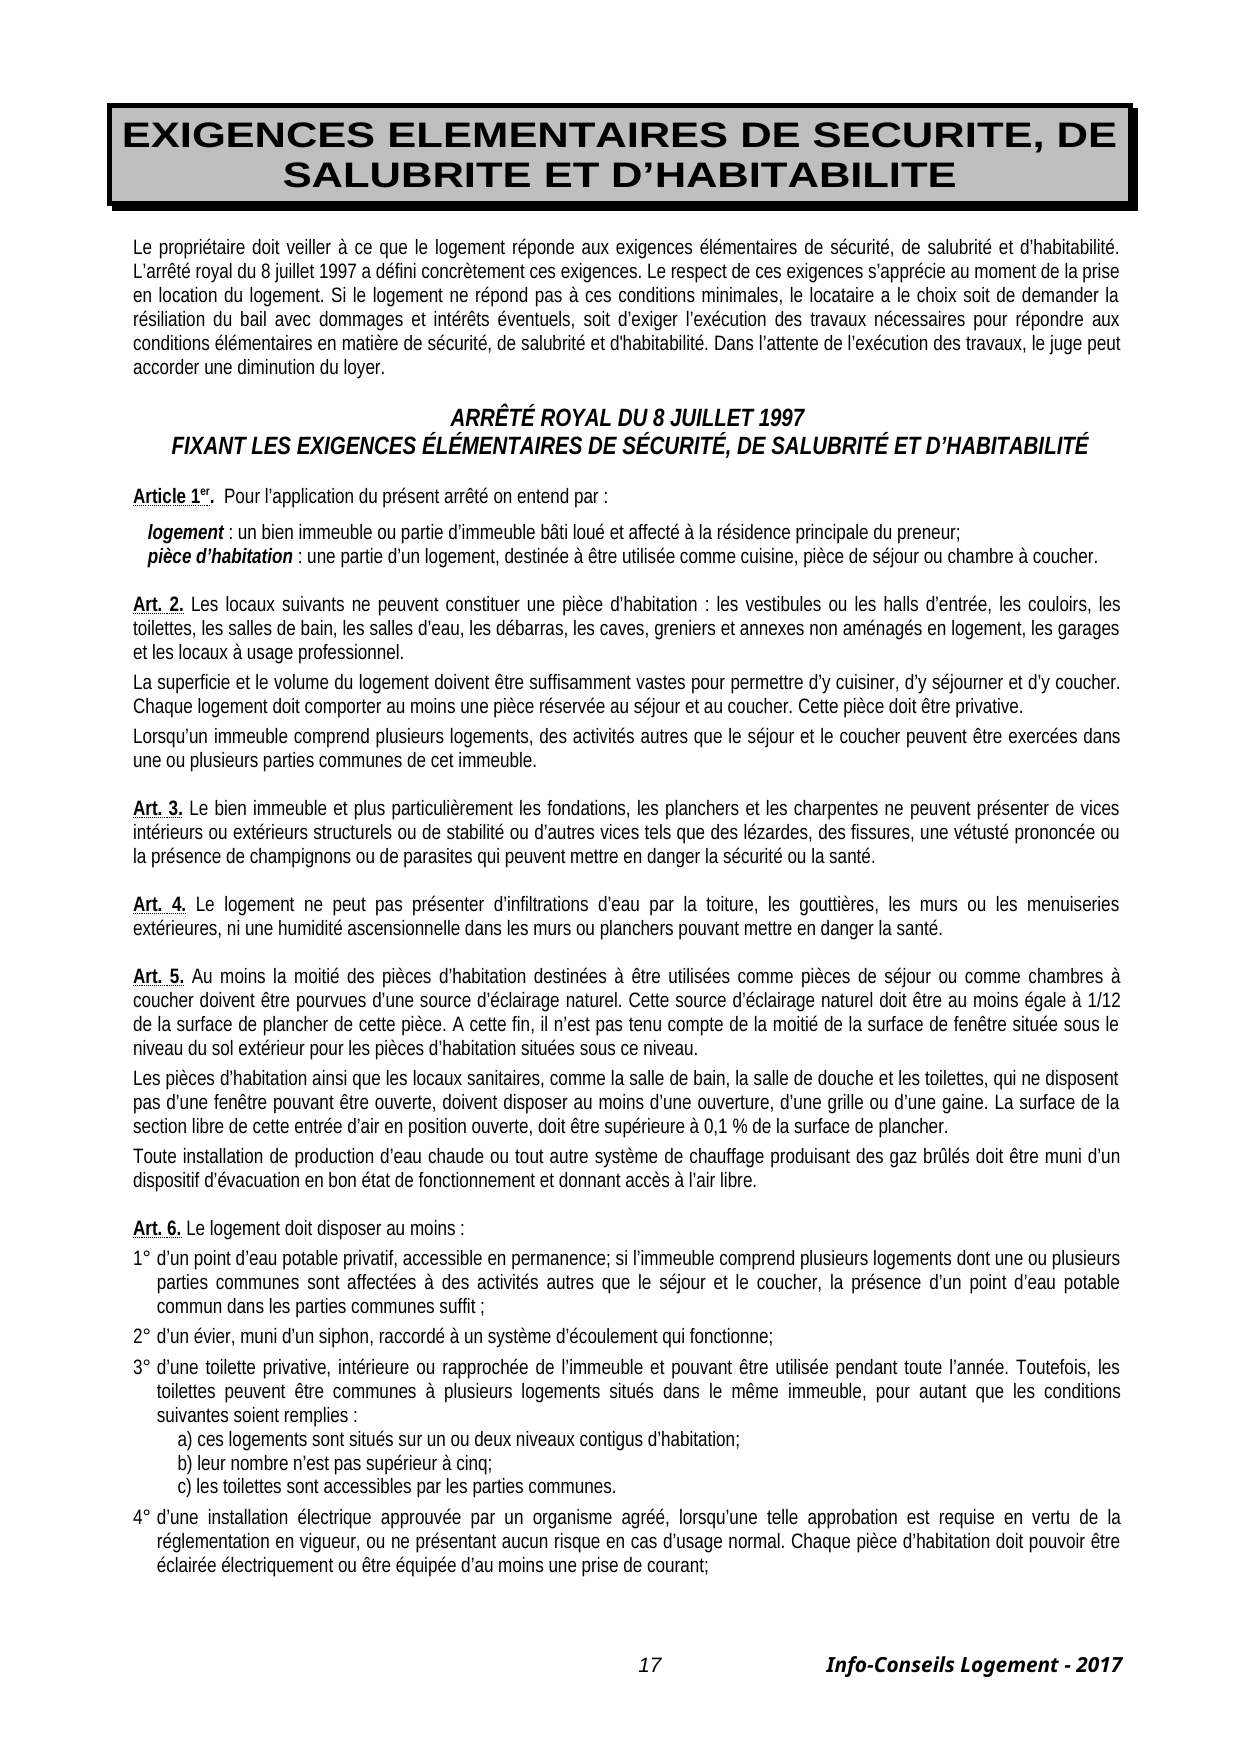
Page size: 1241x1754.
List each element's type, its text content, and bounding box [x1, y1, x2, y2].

text logement : un bien immeuble ou partie d’immeuble bâti loué et affecté à la résidence principale du preneur; [148, 520, 1122, 544]
text 2° d’un évier, muni d’un siphon, raccordé à un système d’écoulement qui fonctionne; [133, 1324, 1122, 1348]
text Article 1er. Pour l’application du présent arrêté on entend par : [133, 484, 1122, 508]
text b) leur nombre n’est pas supérieur à cinq; [177, 1450, 1122, 1474]
text 1° d’un point d’eau potable privatif, accessible en permanence; si l’immeuble comprend plusieurs logements dont une ou plusieurs parties communes sont affectées à des activités autres que le séjour et le coucher, la présence d’un point d’eau potable commun dans les parties communes suffit ; [133, 1246, 1122, 1318]
text Lorsqu’un immeuble comprend plusieurs logements, des activités autres que le séjour et le coucher peuvent être exercées dans une ou plusieurs parties communes de cet immeuble. [133, 724, 1122, 772]
text pièce d’habitation : une partie d’un logement, destinée à être utilisée comme cuisine, pièce de séjour ou chambre à coucher. [148, 544, 1122, 568]
text c) les toilettes sont accessibles par les parties communes. [177, 1474, 1122, 1498]
text Les pièces d’habitation ainsi que les locaux sanitaires, comme la salle de bain, la salle de douche et les toilettes, qui ne disposent pas d’une fenêtre pouvant être ouverte, doivent disposer au moins d’une ouverture, d’une grille ou d’une gaine. La surface de la section libre de cette entrée d’air en position ouverte, doit être supérieure à 0,1 % de la surface de plancher. [133, 1066, 1122, 1138]
text Art. 6. Le logement doit disposer au moins : [133, 1216, 1122, 1240]
text Art. 5. Au moins la moitié des pièces d’habitation destinées à être utilisées comme pièces de séjour ou comme chambres à coucher doivent être pourvues d’une source d’éclairage naturel. Cette source d’éclairage naturel doit être au moins égale à 1/12 de la surface de plancher de cette pièce. A cette fin, il n’est pas tenu compte de la moitié de la surface de fenêtre située sous le niveau du sol extérieur pour les pièces d’habitation situées sous ce niveau. [133, 964, 1122, 1060]
text Le propriétaire doit veiller à ce que le logement réponde aux exigences élémentaires de sécurité, de salubrité et d’habitabilité. L’arrêté royal du 8 juillet 1997 a défini concrètement ces exigences. Le respect de ces exigences s’apprécie au moment de la prise en location du logement. Si le logement ne répond pas à ces conditions minimales, le locataire a le choix soit de demander la résiliation du bail avec dommages et intérêts éventuels, soit d’exiger l’exécution des travaux nécessaires pour répondre aux conditions élémentaires en matière de sécurité, de salubrité et d'habitabilité. Dans l’attente de l’exécution des travaux, le juge peut accorder une diminution du loyer. [133, 235, 1122, 378]
text ARRÊTÉ ROYAL DU 8 JUILLET 1997 [133, 402, 1122, 431]
text Art. 2. Les locaux suivants ne peuvent constituer une pièce d’habitation : les vestibules ou les halls d’entrée, les couloirs, les toilettes, les salles de bain, les salles d’eau, les débarras, les caves, greniers et annexes non aménagés en logement, les garages et les locaux à usage professionnel. [133, 592, 1122, 664]
text Toute installation de production d’eau chaude ou tout autre système de chauffage produisant des gaz brûlés doit être muni d’un dispositif d’évacuation en bon état de fonctionnement et donnant accès à l’air libre. [133, 1144, 1122, 1192]
title EXIGENCES ELEMENTAIRES DE SECURITE, DE SALUBRITE ET D’HABITABILITE [112, 108, 1128, 201]
text 4° d’une installation électrique approuvée par un organisme agréé, lorsqu’une telle approbation est requise en vertu de la réglementation en vigueur, ou ne présentant aucun risque en cas d’usage normal. Chaque pièce d’habitation doit pouvoir être éclairée électriquement ou être équipée d’au moins une prise de courant; [133, 1504, 1122, 1576]
text Art. 3. Le bien immeuble et plus particulièrement les fondations, les planchers et les charpentes ne peuvent présenter de vices intérieurs ou extérieurs structurels ou de stabilité ou d’autres vices tels que des lézardes, des fissures, une vétusté prononcée ou la présence de champignons ou de parasites qui peuvent mettre en danger la sécurité ou la santé. [133, 796, 1122, 868]
text Art. 4. Le logement ne peut pas présenter d’infiltrations d’eau par la toiture, les gouttières, les murs ou les menuiseries extérieures, ni une humidité ascensionnelle dans les murs ou planchers pouvant mettre en danger la santé. [133, 892, 1122, 940]
text La superficie et le volume du logement doivent être suffisamment vastes pour permettre d’y cuisiner, d’y séjourner et d’y coucher. Chaque logement doit comporter au moins une pièce réservée au séjour et au coucher. Cette pièce doit être privative. [133, 670, 1122, 718]
text 3° d’une toilette privative, intérieure ou rapprochée de l’immeuble et pouvant être utilisée pendant toute l’année. Toutefois, les toilettes peuvent être communes à plusieurs logements situés dans le même immeuble, pour autant que les conditions suivantes soient remplies : [133, 1354, 1122, 1426]
text a) ces logements sont situés sur un ou deux niveaux contigus d’habitation; [177, 1426, 1122, 1450]
text FIXANT LES EXIGENCES ÉLÉMENTAIRES DE SÉCURITÉ, DE SALUBRITÉ ET D’HABITABILITÉ [133, 431, 1122, 460]
